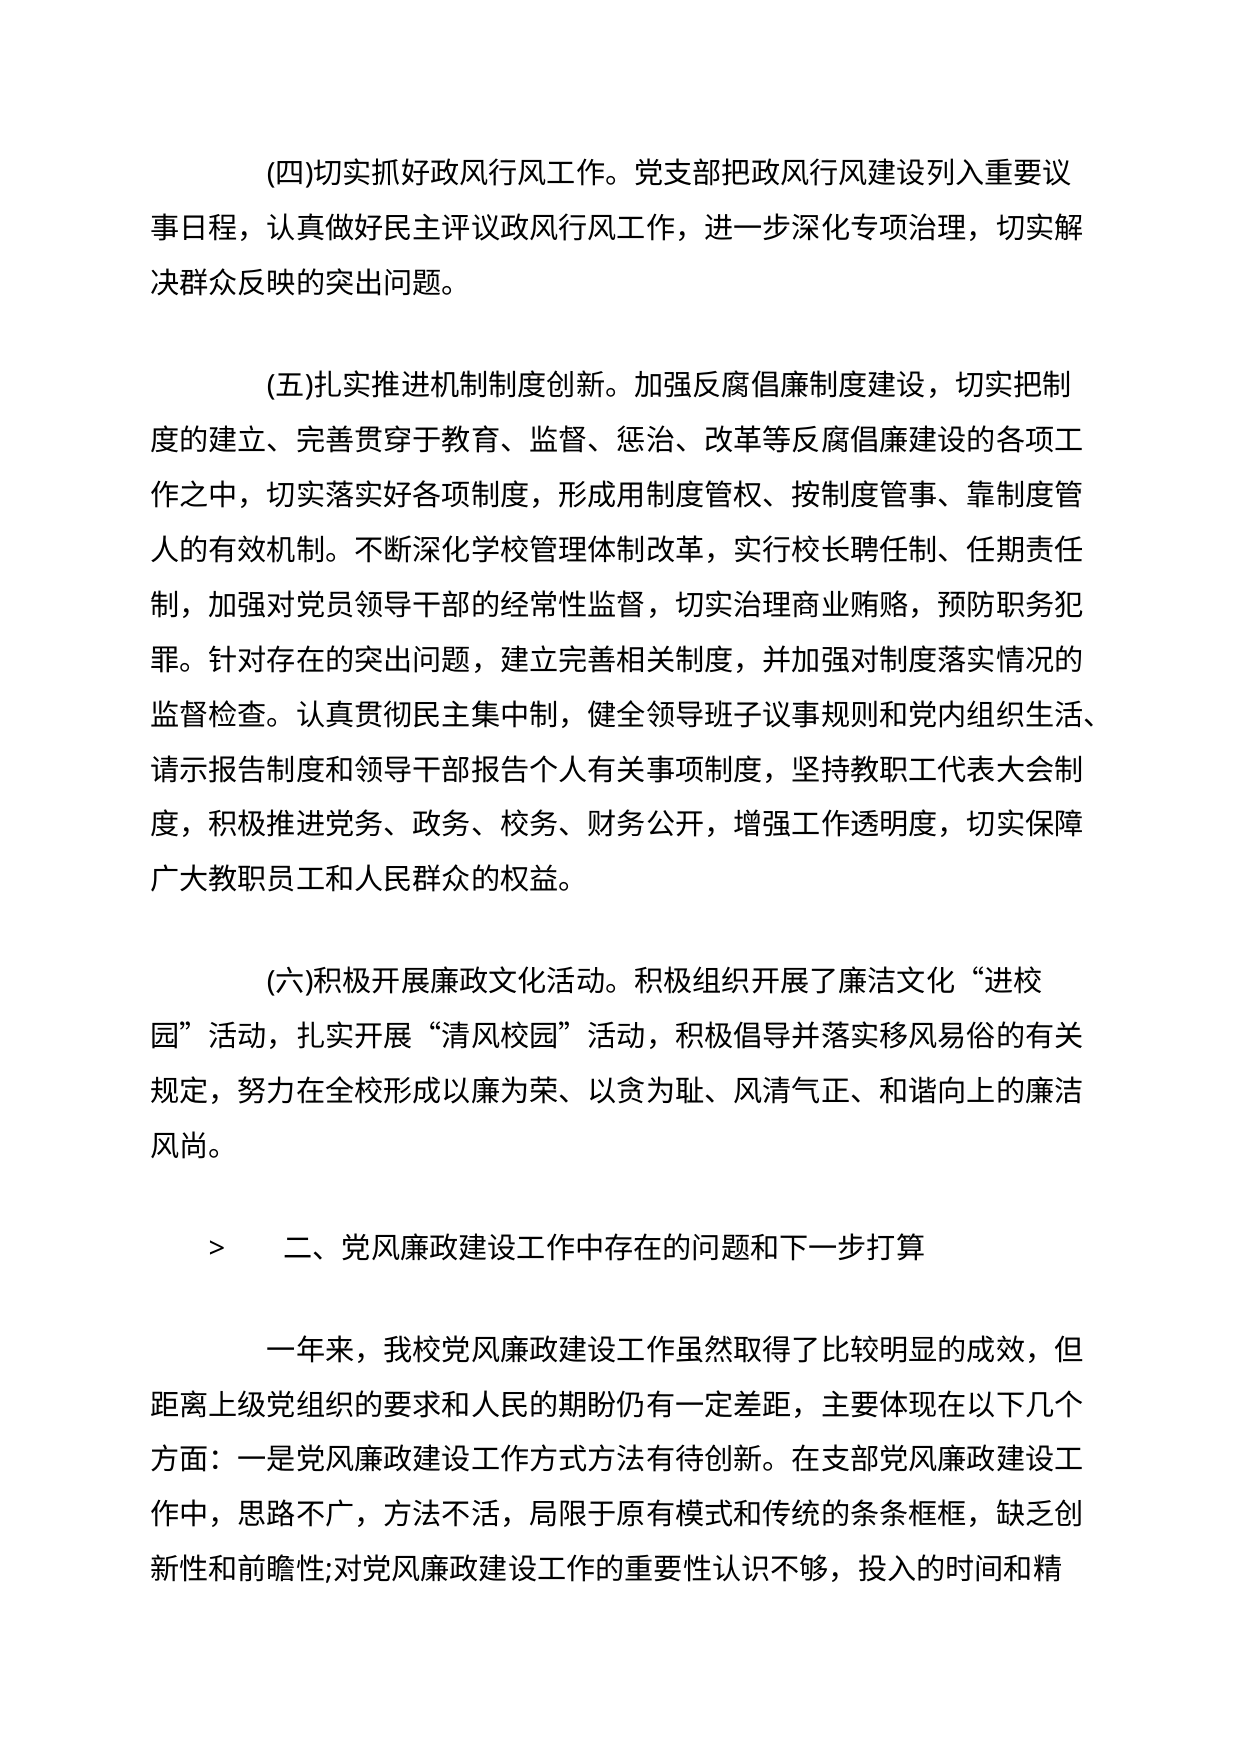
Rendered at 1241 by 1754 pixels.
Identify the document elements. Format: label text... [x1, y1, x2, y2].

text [150, 1326, 1090, 1588]
text > 二、党风廉政建设工作中存在的问题和下一步打算 [150, 1224, 1090, 1267]
text (四)切实抓好政风行风工作。党支部把政风行风建设列入重要议事日程，认真做好民主评议政风行风工作，进一步深化专项治理，切实解决群众反映的突出问题。 [150, 150, 1090, 302]
text (六)积极开展廉政文化活动。积极组织开展了廉洁文化“进校园”活动，扎实开展“清风校园”活动，积极倡导并落实移风易俗的有关规定，努力在全校形成以廉为荣、以贪为耻、风清气正、和谐向上的廉洁风尚。 [150, 958, 1090, 1165]
text (五)扎实推进机制制度创新。加强反腐倡廉制度建设，切实把制度的建立、完善贯穿于教育、监督、惩治、改革等反腐倡廉建设的各项工作之中，切实落实好各项制度，形成用制度管权、按制度管事、靠制度管人的有效机制。不断深化学校管理体制改革，实行校长聘任制、任期责任制，加强对党员领导干部的经常性监督，切实治理商业贿赂，预防职务犯罪。针对存在的突出问题，建立完善相关制度，并加强对制度落实情况的监督检查。认真贯彻民主集中制，健全领导班子议事规则和党内组织生活、请示报告制度和领导干部报告个人有关事项制度，坚持教职工代表大会制度，积极推进党务、政务、校务、财务公开，增强工作透明度，切实保障广大教职员工和人民群众的权益。 [150, 362, 1090, 898]
